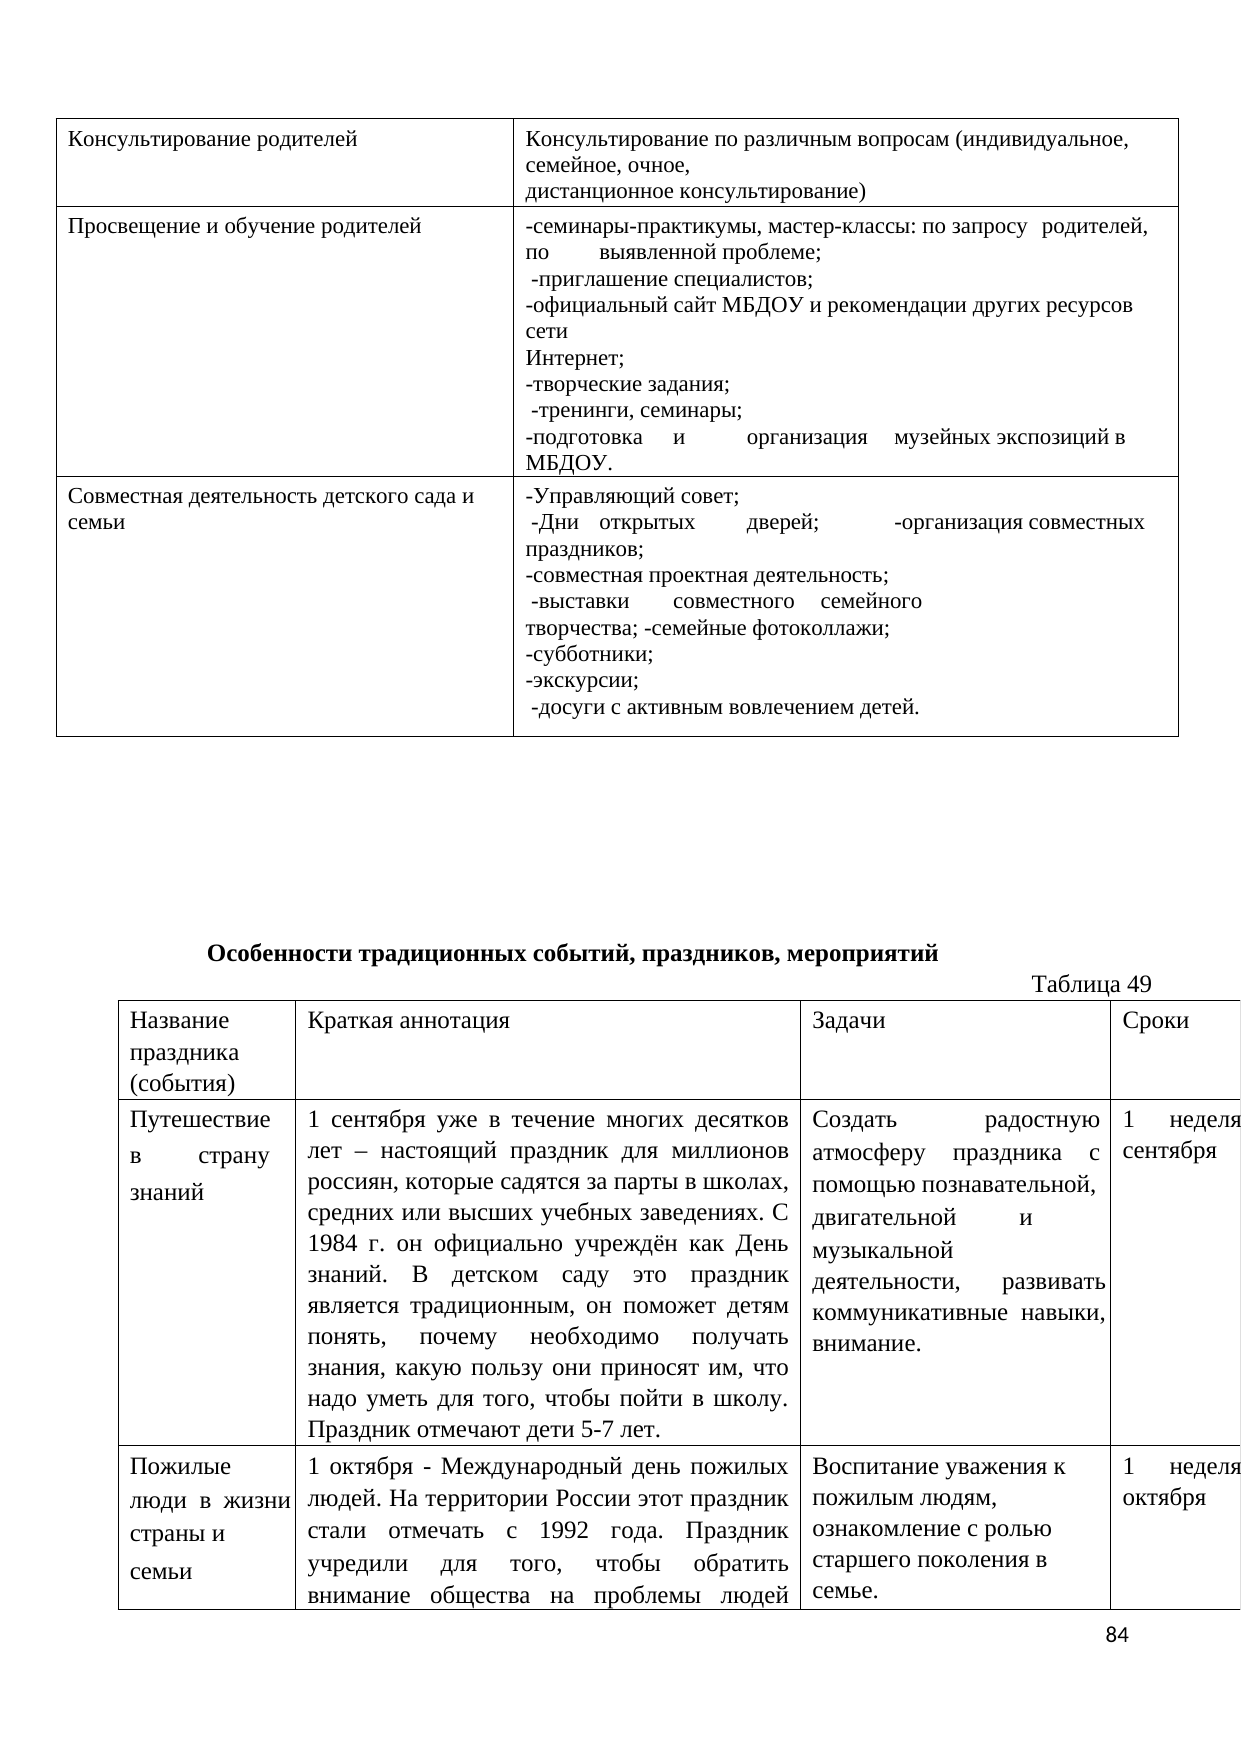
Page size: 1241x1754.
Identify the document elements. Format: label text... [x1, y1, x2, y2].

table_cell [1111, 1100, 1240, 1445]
text Таблица 49 [118, 969, 1152, 998]
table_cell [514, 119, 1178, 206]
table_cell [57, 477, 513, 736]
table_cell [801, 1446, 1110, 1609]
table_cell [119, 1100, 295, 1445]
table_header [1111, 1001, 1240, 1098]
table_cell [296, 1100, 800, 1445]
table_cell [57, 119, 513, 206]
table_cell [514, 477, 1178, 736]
text Особенности традиционных событий, праздников, мероприятий [207, 938, 1152, 967]
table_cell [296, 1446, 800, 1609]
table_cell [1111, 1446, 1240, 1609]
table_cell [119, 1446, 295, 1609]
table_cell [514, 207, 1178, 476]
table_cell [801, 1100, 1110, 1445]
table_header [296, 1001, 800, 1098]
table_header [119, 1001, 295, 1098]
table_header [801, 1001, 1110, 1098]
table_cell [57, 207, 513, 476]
